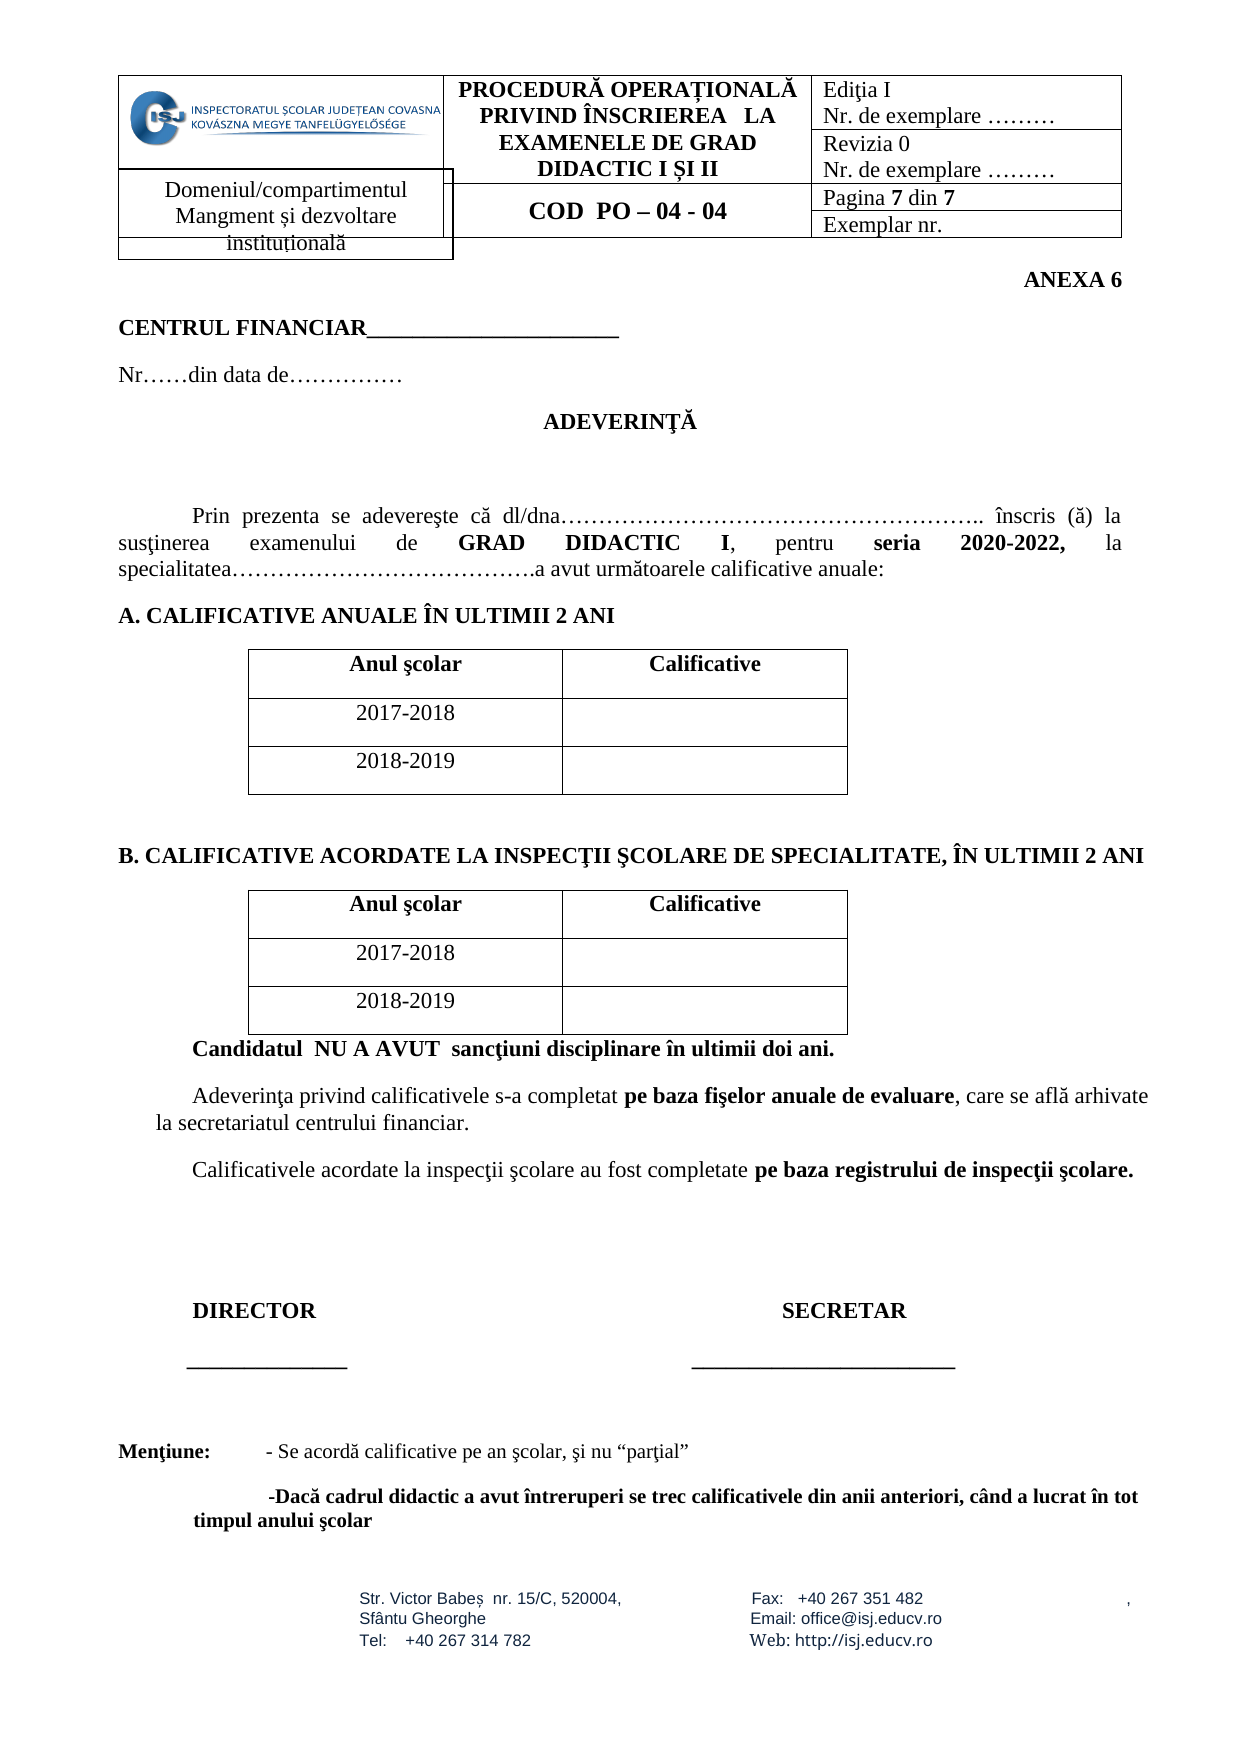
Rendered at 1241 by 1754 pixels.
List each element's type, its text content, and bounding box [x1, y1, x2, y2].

text B. CALIFICATIVE ACORDATE LA INSPECŢII ŞCOLARE DE SPECIALITATE, ÎN ULTIMII 2 ANI [118, 842, 1159, 869]
text ANEXA 6 [793, 266, 1122, 293]
text ______________ _______________________ [118, 1345, 1159, 1371]
table_cell [563, 747, 847, 794]
table_header Calificative [563, 891, 847, 938]
table_cell 2018-2019 [249, 987, 562, 1034]
text Nr……din data de…………… [118, 361, 1122, 387]
table_cell 2017-2018 [249, 939, 562, 986]
text Menţiune: - Se acordă calificative pe an şcolar, şi nu “parţial” [118, 1439, 1122, 1463]
text Adeverinţa privind calificativele s-a completat pe baza fişelor anuale de evaluare, care se află arhivate la secretariatul centrului financiar. [156, 1082, 1159, 1135]
table_header Anul şcolar [249, 891, 562, 938]
text Calificativele acordate la inspecţii şcolare au fost completate pe baza registrului de inspecţii şcolare. [156, 1156, 1159, 1182]
text CENTRUL FINANCIAR______________________ [118, 313, 1122, 340]
table_header Calificative [563, 650, 847, 698]
table_cell 2018-2019 [249, 747, 562, 794]
table_header Anul şcolar [249, 650, 562, 698]
text -Dacă cadrul didactic a avut întreruperi se trec calificativele din anii anteriori, când a lucrat în tot timpul anului şcolar [193, 1484, 1159, 1532]
table_cell [563, 987, 847, 1034]
table_cell [563, 939, 847, 986]
table_cell [563, 699, 847, 746]
text ADEVERINŢĂ [118, 408, 1122, 434]
picture [119, 78, 442, 157]
text A. CALIFICATIVE ANUALE ÎN ULTIMII 2 ANI [118, 602, 1122, 628]
text Candidatul NU A AVUT sancţiuni disciplinare în ultimii doi ani. [118, 1035, 1159, 1062]
table_cell 2017-2018 [249, 699, 562, 746]
text Prin prezenta se adevereşte că dl/dna……………………………………………….. înscris (ă) la susţinerea examenului de GRAD DIDACTIC I, pentru seria 2020-2022, la specialitatea………………………………….a avut următoarele calificative anuale: [118, 502, 1122, 581]
text DIRECTOR SECRETAR [118, 1297, 1159, 1324]
